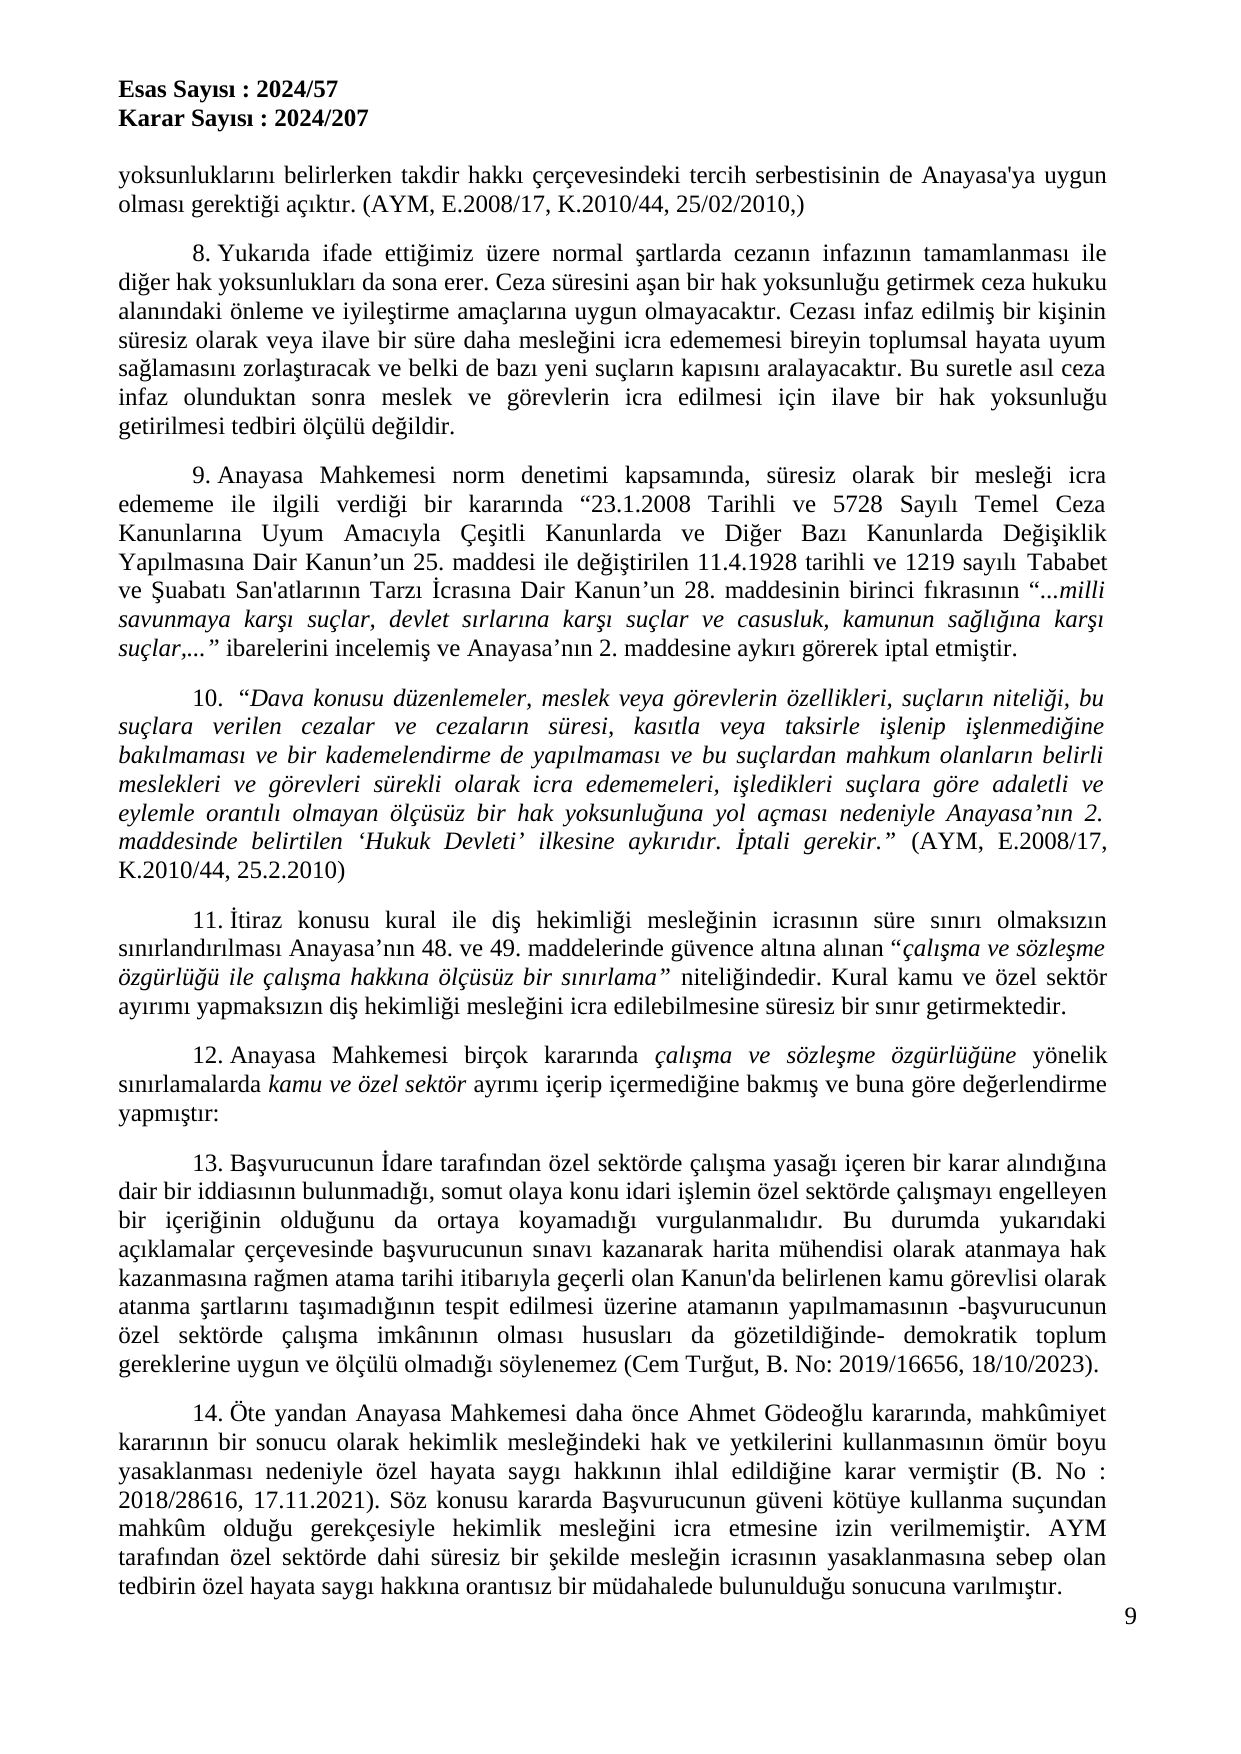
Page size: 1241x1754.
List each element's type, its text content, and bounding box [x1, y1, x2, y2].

list Anayasa Mahkemesi norm denetimi kapsamında, süresiz olarak bir mesleği icra edememe ile ilgili verdiği bir kararında “23.1.2008 Tarihli ve 5728 Sayılı Temel Ceza Kanunlarına Uyum Amacıyla Çeşitli Kanunlarda ve Diğer Bazı Kanunlarda Değişiklik Yapılmasına Dair Kanun’un 25. maddesi ile değiştirilen 11.4.1928 tarihli ve 1219 sayılı Tababet ve Şuabatı San'atlarının Tarzı İcrasına Dair Kanun’un 28. maddesinin birinci fıkrasının “...milli savunmaya karşı suçlar, devlet sırlarına karşı suçlar ve casusluk, kamunun sağlığına karşı suçlar,...” ibarelerini incelemiş ve Anayasa’nın 2. maddesine aykırı görerek iptal etmiştir. [118, 461, 1107, 662]
list Başvurucunun İdare tarafından özel sektörde çalışma yasağı içeren bir karar alındığına dair bir iddiasının bulunmadığı, somut olaya konu idari işlemin özel sektörde çalışmayı engelleyen bir içeriğinin olduğunu da ortaya koyamadığı vurgulanmalıdır. Bu durumda yukarıdaki açıklamalar çerçevesinde başvurucunun sınavı kazanarak harita mühendisi olarak atanmaya hak kazanmasına rağmen atama tarihi itibarıyla geçerli olan Kanun'da belirlenen kamu görevlisi olarak atanma şartlarını taşımadığının tespit edilmesi üzerine atamanın yapılmamasının -başvurucunun özel sektörde çalışma imkânının olması hususları da gözetildiğinde- demokratik toplum gereklerine uygun ve ölçülü olmadığı söylenemez (Cem Turğut, B. No: 2019/16656, 18/10/2023). [118, 1148, 1107, 1378]
list Yukarıda ifade ettiğimiz üzere normal şartlarda cezanın infazının tamamlanması ile diğer hak yoksunlukları da sona erer. Ceza süresini aşan bir hak yoksunluğu getirmek ceza hukuku alanındaki önleme ve iyileştirme amaçlarına uygun olmayacaktır. Cezası infaz edilmiş bir kişinin süresiz olarak veya ilave bir süre daha mesleğini icra edememesi bireyin toplumsal hayata uyum sağlamasını zorlaştıracak ve belki de bazı yeni suçların kapısını aralayacaktır. Bu suretle asıl ceza infaz olunduktan sonra meslek ve görevlerin icra edilmesi için ilave bir hak yoksunluğu getirilmesi tedbiri ölçülü değildir. [118, 238, 1107, 440]
list Öte yandan Anayasa Mahkemesi daha önce Ahmet Gödeoğlu kararında, mahkûmiyet kararının bir sonucu olarak hekimlik mesleğindeki hak ve yetkilerini kullanmasının ömür boyu yasaklanması nedeniyle özel hayata saygı hakkının ihlal edildiğine karar vermiştir (B. No : 2018/28616, 17.11.2021). Söz konusu kararda Başvurucunun güveni kötüye kullanma suçundan mahkûm olduğu gerekçesiyle hekimlik mesleğini icra etmesine izin verilmemiştir. AYM tarafından özel sektörde dahi süresiz bir şekilde mesleğin icrasının yasaklanmasına sebep olan tedbirin özel hayata saygı hakkına orantısız bir müdahalede bulunulduğu sonucuna varılmıştır. [118, 1398, 1107, 1600]
list “Dava konusu düzenlemeler, meslek veya görevlerin özellikleri, suçların niteliği, bu suçlara verilen cezalar ve cezaların süresi, kasıtla veya taksirle işlenip işlenmediğine bakılmaması ve bir kademelendirme de yapılmaması ve bu suçlardan mahkum olanların belirli meslekleri ve görevleri sürekli olarak icra edememeleri, işledikleri suçlara göre adaletli ve eylemle orantılı olmayan ölçüsüz bir hak yoksunluğuna yol açması nedeniyle Anayasa’nın 2. maddesinde belirtilen ‘Hukuk Devleti’ ilkesine aykırıdır. İptali gerekir.” (AYM, E.2008/17, K.2010/44, 25.2.2010) [118, 683, 1107, 884]
list Anayasa Mahkemesi birçok kararında çalışma ve sözleşme özgürlüğüne yönelik sınırlamalarda kamu ve özel sektör ayrımı içerip içermediğine bakmış ve buna göre değerlendirme yapmıştır: [118, 1041, 1107, 1127]
list İtiraz konusu kural ile diş hekimliği mesleğinin icrasının süre sınırı olmaksızın sınırlandırılması Anayasa’nın 48. ve 49. maddelerinde güvence altına alınan “çalışma ve sözleşme özgürlüğü ile çalışma hakkına ölçüsüz bir sınırlama” niteliğindedir. Kural kamu ve özel sektör ayırımı yapmaksızın diş hekimliği mesleğini icra edilebilmesine süresiz bir sınır getirmektedir. [118, 905, 1107, 1020]
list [118, 160, 1107, 218]
